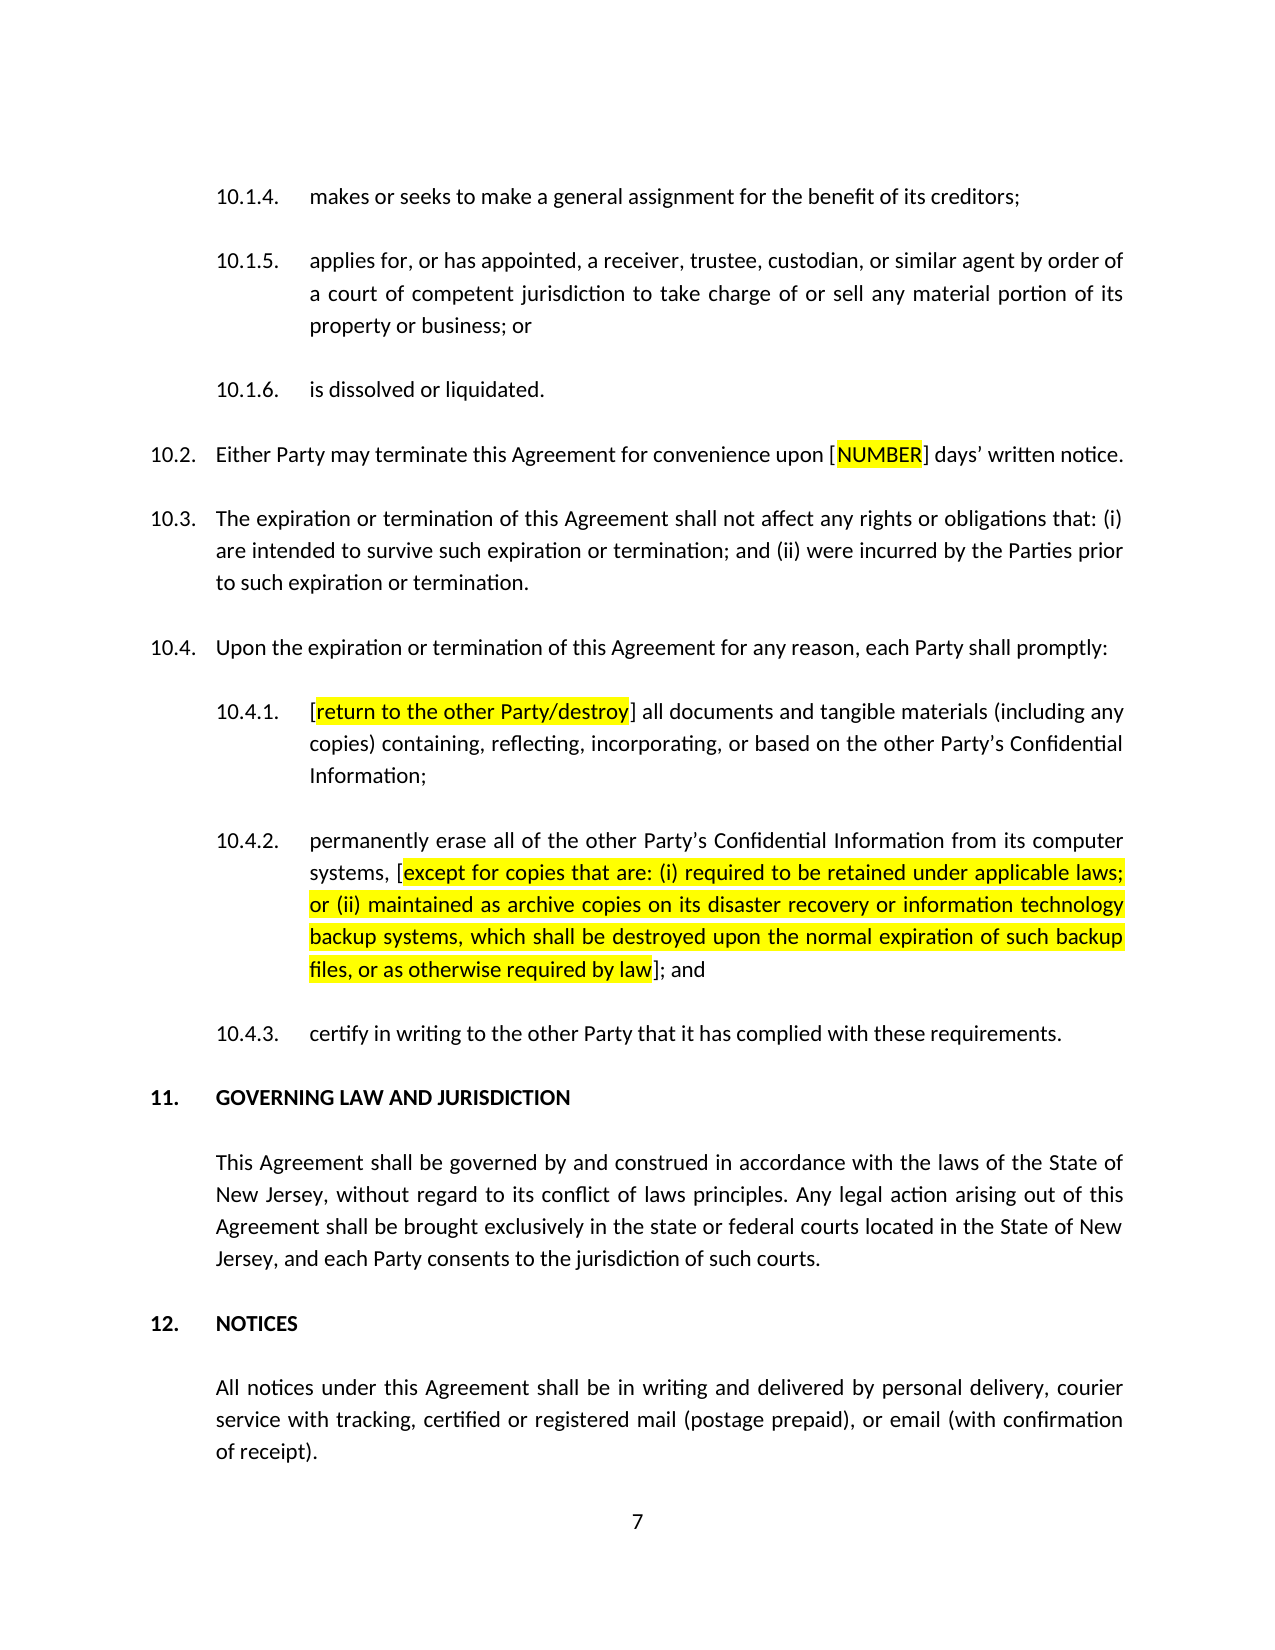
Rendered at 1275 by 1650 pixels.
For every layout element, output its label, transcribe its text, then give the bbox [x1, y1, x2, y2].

list [return to the other Party/destroy] all documents and tangible materials (including any copies) containing, reflecting, incorporating, or based on the other Party’s Confidential Information; [216, 697, 1125, 789]
list Either Party may terminate this Agreement for convenience upon [NUMBER] days’ written notice. [922, 440, 1125, 468]
list NOTICES [150, 1309, 1125, 1337]
list All notices under this Agreement shall be in writing and delivered by personal delivery, courier service with tracking, certified or registered mail (postage prepaid), or email (with confirmation of receipt). [216, 1373, 1125, 1466]
list The expiration or termination of this Agreement shall not affect any rights or obligations that: (i) are intended to survive such expiration or termination; and (ii) were incurred by the Parties prior to such expiration or termination. [150, 504, 1125, 596]
list permanently erase all of the other Party’s Confidential Information from its computer systems, [except for copies that are: (i) required to be retained under applicable laws; or (ii) maintained as archive copies on its disaster recovery or information technology backup systems, which shall be destroyed upon the normal expiration of such backup files, or as otherwise required by law]; and [216, 826, 1125, 983]
list Either Party may terminate this Agreement for convenience upon [NUMBER] days’ written notice. [150, 440, 837, 468]
list This Agreement shall be governed by and construed in accordance with the laws of the State of New Jersey, without regard to its conflict of laws principles. Any legal action arising out of this Agreement shall be brought exclusively in the state or federal courts located in the State of New Jersey, and each Party consents to the jurisdiction of such courts. [216, 1148, 1125, 1272]
list is dissolved or liquidated. [216, 375, 1125, 403]
list certify in writing to the other Party that it has complied with these requirements. [216, 1019, 1125, 1047]
list Upon the expiration or termination of this Agreement for any reason, each Party shall promptly: [150, 633, 1125, 661]
list makes or seeks to make a general assignment for the benefit of its creditors; [216, 182, 1125, 210]
list GOVERNING LAW AND JURISDICTION [150, 1083, 1125, 1111]
list applies for, or has appointed, a receiver, trustee, custodian, or similar agent by order of a court of competent jurisdiction to take charge of or sell any material portion of its property or business; or [216, 247, 1125, 339]
